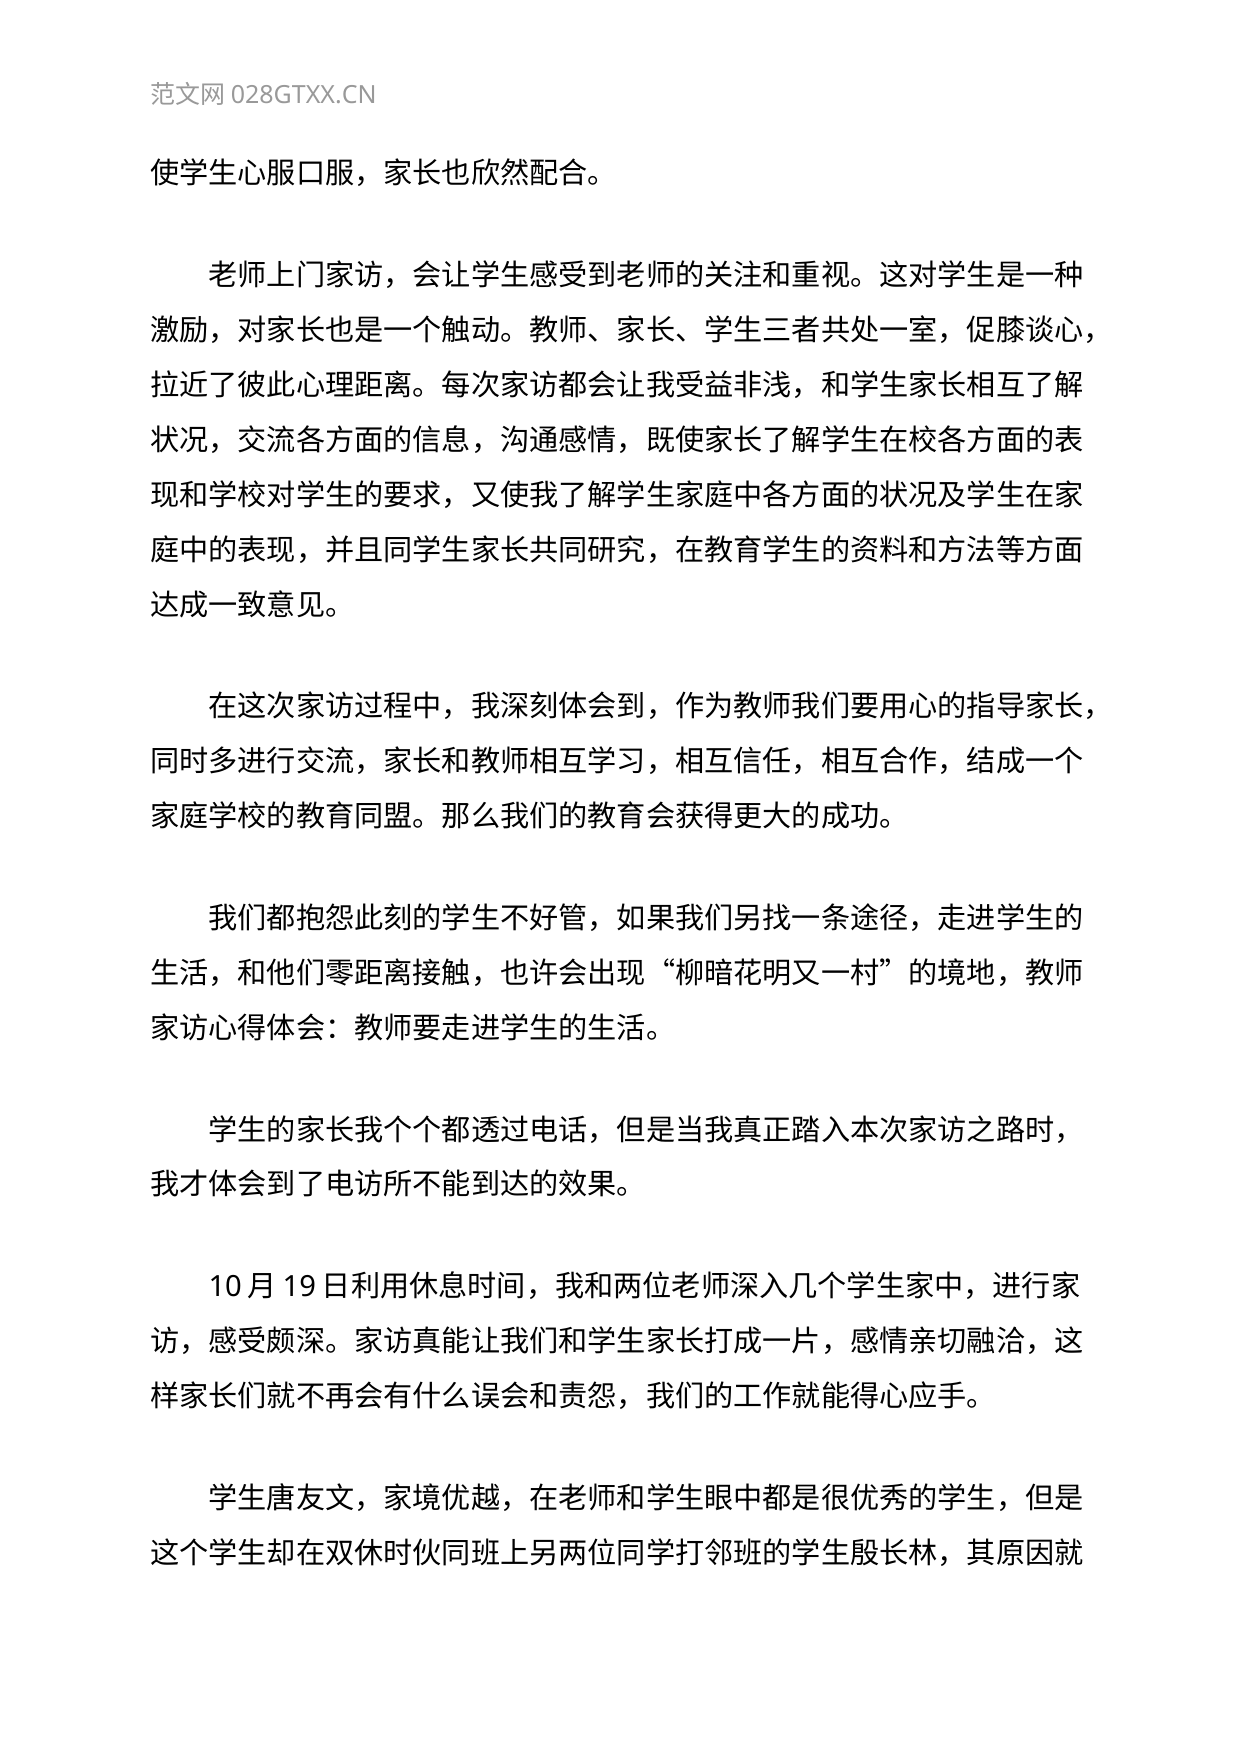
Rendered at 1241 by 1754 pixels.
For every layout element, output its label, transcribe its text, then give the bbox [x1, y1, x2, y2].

text 我们都抱怨此刻的学生不好管，如果我们另找一条途径，走进学生的生活，和他们零距离接触，也许会出现“柳暗花明又一村”的境地，教师家访心得体会：教师要走进学生的生活。 [150, 894, 1090, 1047]
text 老师上门家访，会让学生感受到老师的关注和重视。这对学生是一种激励，对家长也是一个触动。教师、家长、学生三者共处一室，促膝谈心，拉近了彼此心理距离。每次家访都会让我受益非浅，和学生家长相互了解状况，交流各方面的信息，沟通感情，既使家长了解学生在校各方面的表现和学校对学生的要求，又使我了解学生家庭中各方面的状况及学生在家庭中的表现，并且同学生家长共同研究，在教育学生的资料和方法等方面达成一致意见。 [150, 252, 1090, 623]
text 在这次家访过程中，我深刻体会到，作为教师我们要用心的指导家长，同时多进行交流，家长和教师相互学习，相互信任，相互合作，结成一个家庭学校的教育同盟。那么我们的教育会获得更大的成功。 [150, 683, 1090, 835]
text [150, 150, 1090, 192]
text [150, 1474, 1090, 1572]
text 学生的家长我个个都透过电话，但是当我真正踏入本次家访之路时，我才体会到了电访所不能到达的效果。 [150, 1106, 1090, 1203]
text 10月19日利用休息时间，我和两位老师深入几个学生家中，进行家访，感受颇深。家访真能让我们和学生家长打成一片，感情亲切融洽，这样家长们就不再会有什么误会和责怨，我们的工作就能得心应手。 [150, 1263, 1090, 1415]
